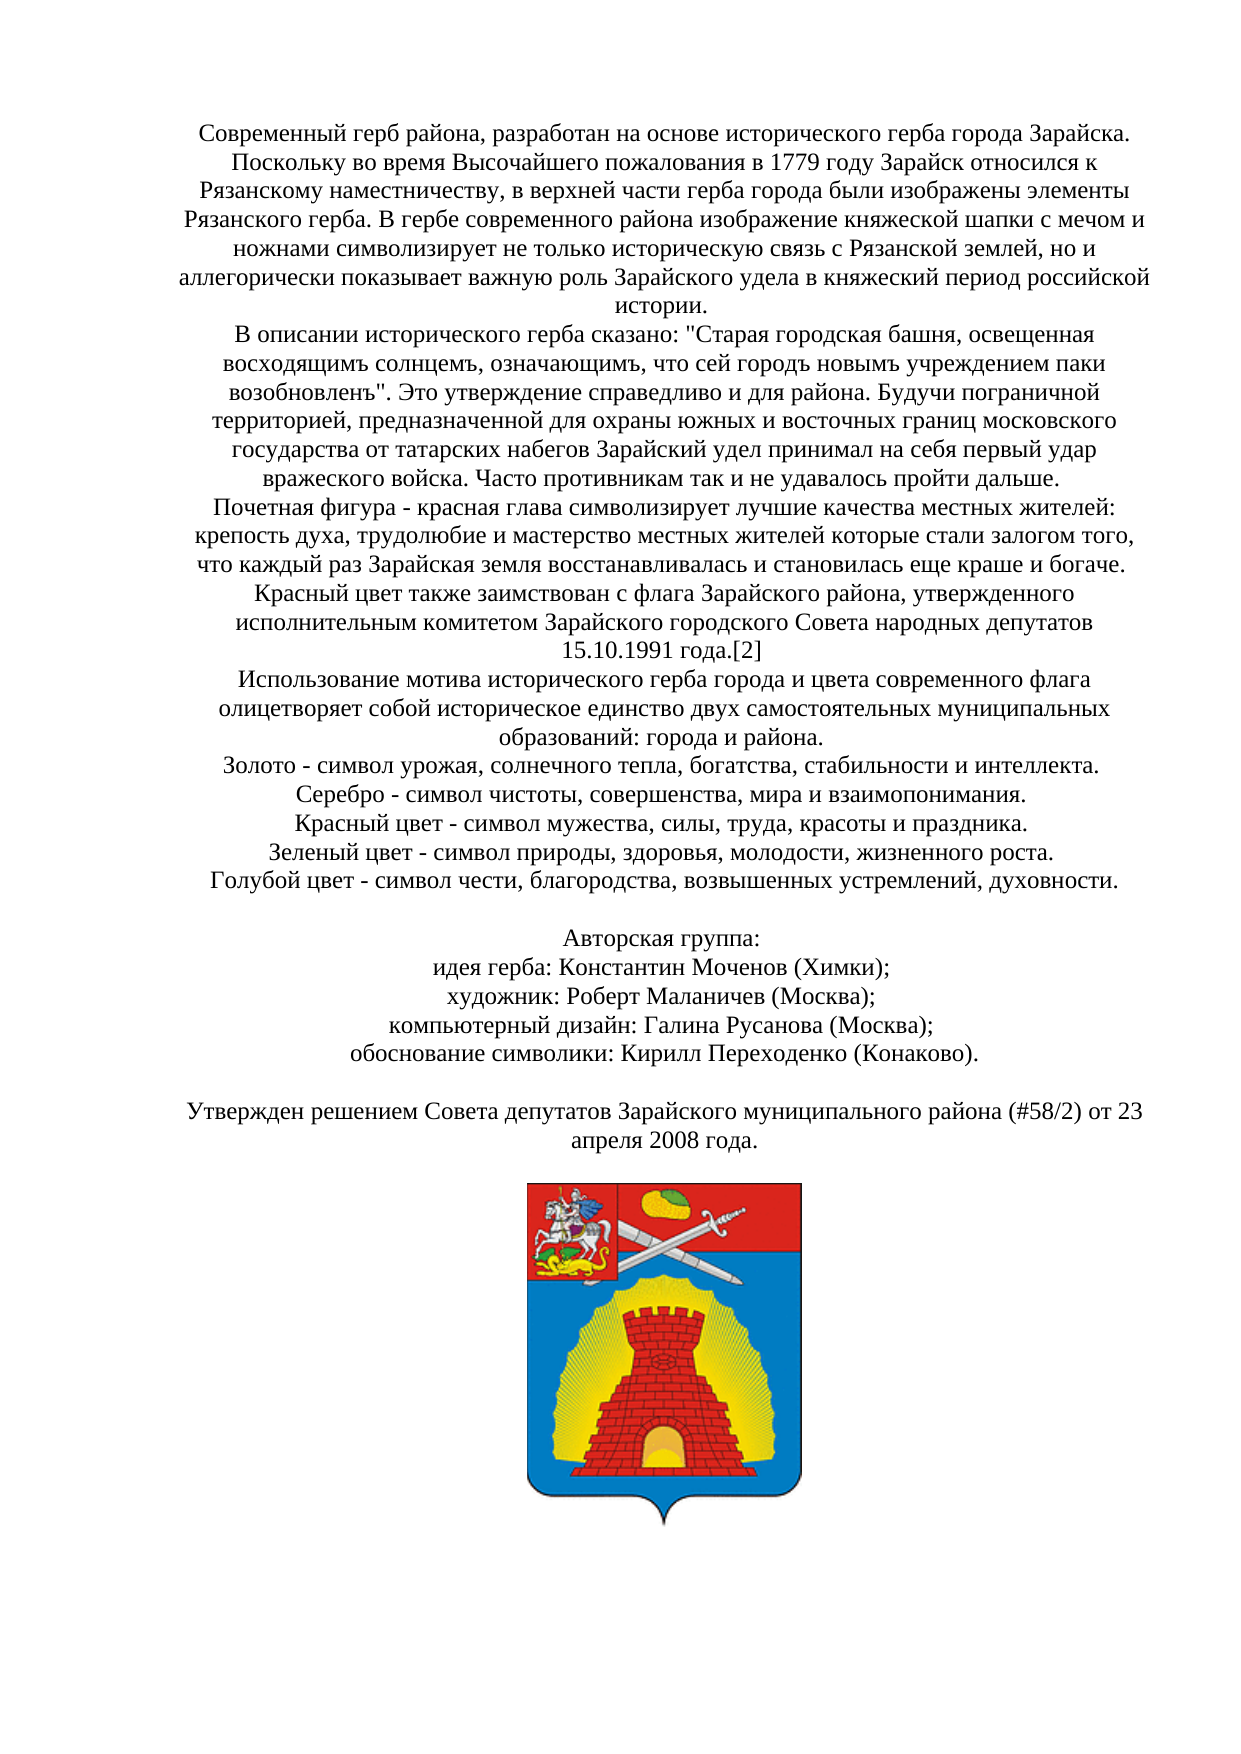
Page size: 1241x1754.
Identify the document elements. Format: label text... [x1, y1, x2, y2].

picture [527, 1183, 802, 1527]
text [177, 118, 1152, 894]
text Утвержден решением Совета депутатов Зарайского муниципального района (#58/2) от 23 апреля 2008 года. [177, 1096, 1152, 1154]
text Авторская группа: идея герба: Константин Моченов (Химки); художник: Роберт Маланичев (Москва); компьютерный дизайн: Галина Русанова (Москва); обоснование символики: Кирилл Переходенко (Конаково). [177, 923, 1152, 1067]
